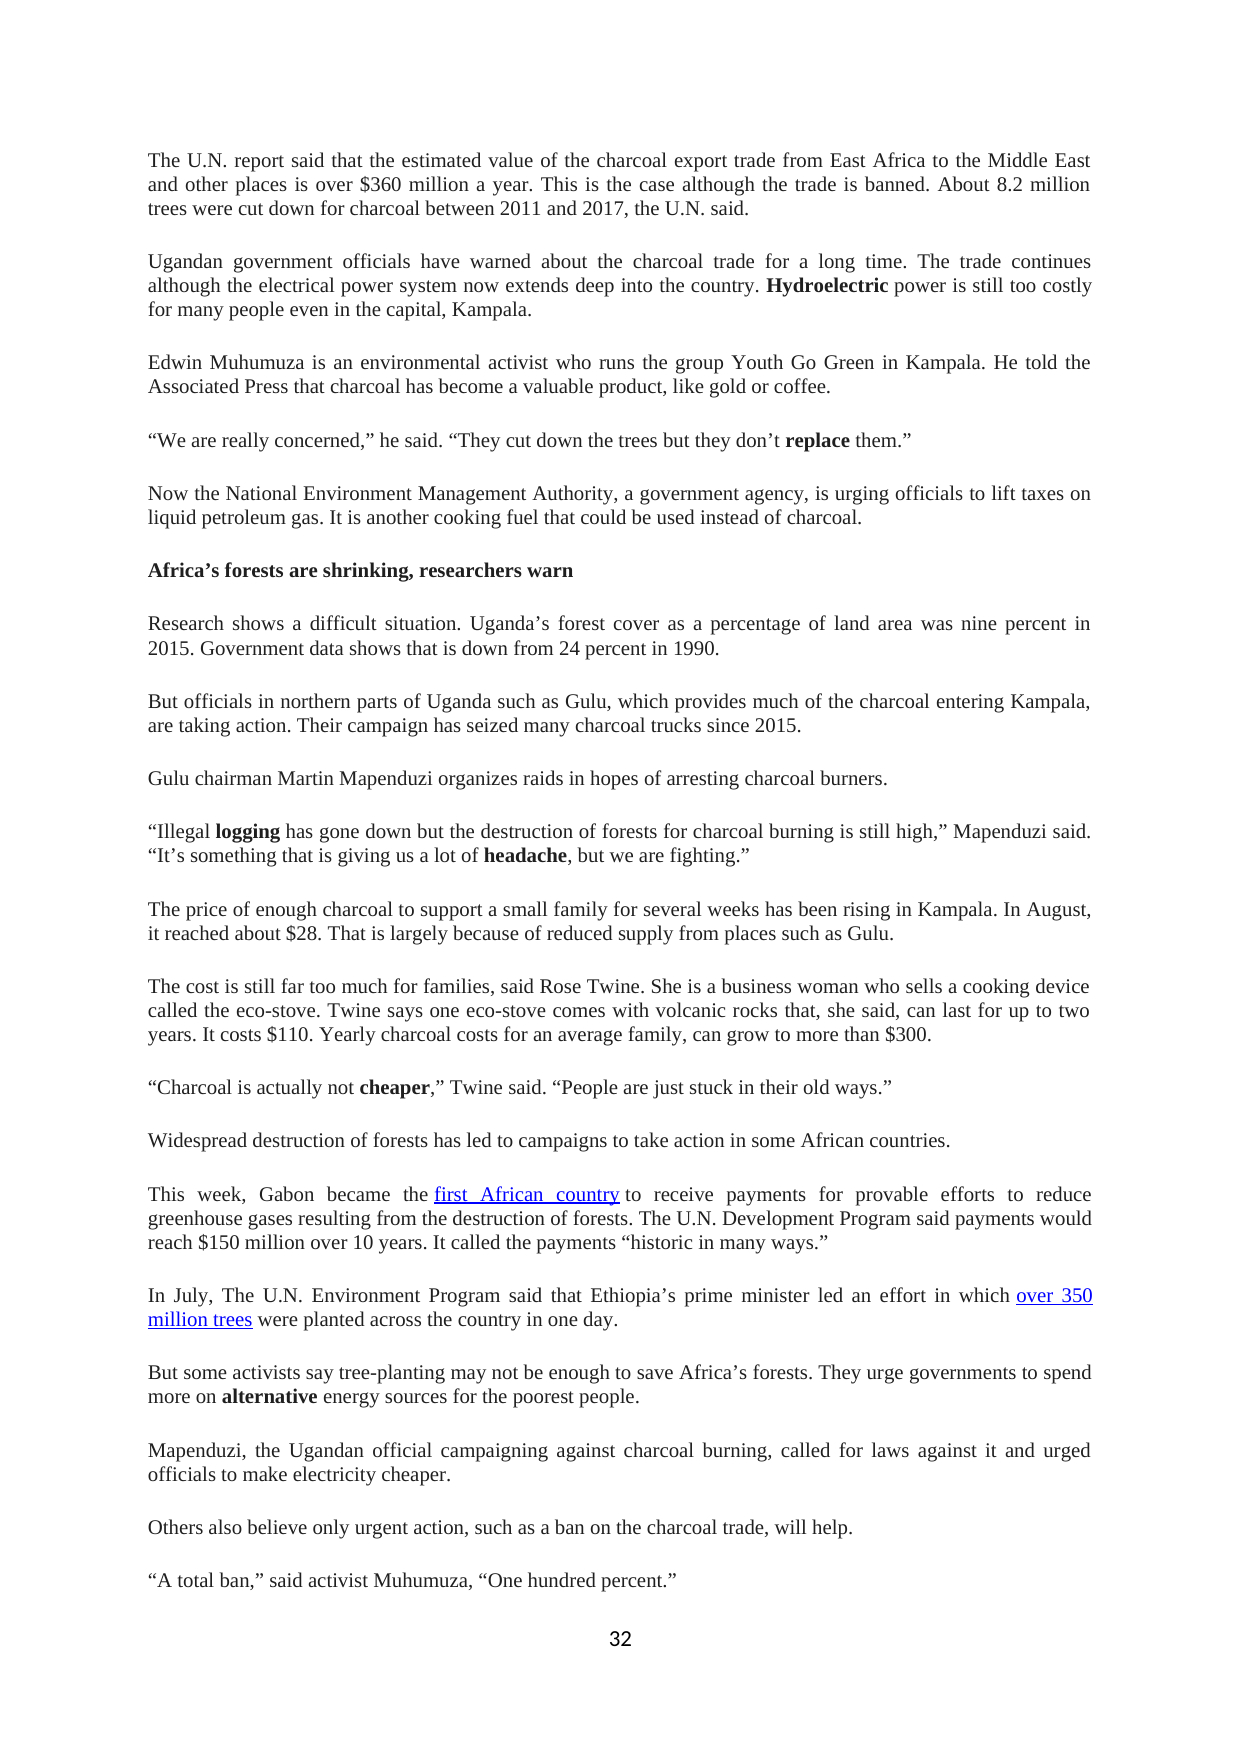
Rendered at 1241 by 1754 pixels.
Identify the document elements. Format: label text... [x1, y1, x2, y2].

text Widespread destruction of forests has led to campaigns to take action in some African countries. [148, 1128, 1093, 1152]
text The price of enough charcoal to support a small family for several weeks has been rising in Kampala. In August, it reached about $28. That is largely because of reduced supply from places such as Gulu. [148, 896, 1093, 944]
text This week, Gabon became the first African country to receive payments for provable efforts to reduce greenhouse gases resulting from the destruction of forests. The U.N. Development Program said payments would reach $150 million over 10 years. It called the payments “historic in many ways.” [148, 1182, 1093, 1254]
text “A total ban,” said activist Muhumuza, “One hundred percent.” [148, 1568, 1093, 1592]
text But officials in northern parts of Uganda such as Gulu, which provides much of the charcoal entering Kampala, are taking action. Their campaign has seized many charcoal trucks since 2015. [148, 689, 1093, 737]
text Research shows a difficult situation. Uganda’s forest cover as a percentage of land area was nine percent in 2015. Government data shows that is down from 24 percent in 1990. [148, 611, 1093, 659]
text Others also believe only urgent action, such as a ban on the charcoal trade, will help. [148, 1515, 1093, 1539]
text Edwin Muhumuza is an environmental activist who runs the group Youth Go Green in Kampala. He told the Associated Press that charcoal has become a valuable product, like gold or coffee. [148, 350, 1093, 398]
text “Charcoal is actually not cheaper,” Twine said. “People are just stuck in their old ways.” [148, 1075, 1093, 1099]
text Ugandan government officials have warned about the charcoal trade for a long time. The trade continues although the electrical power system now extends deep into the country. Hydroelectric power is still too costly for many people even in the capital, Kampala. [148, 249, 1093, 321]
text In July, The U.N. Environment Program said that Ethiopia’s prime minister led an effort in which over 350 million trees were planted across the country in one day. [148, 1283, 1093, 1331]
text Mapenduzi, the Ugandan official campaigning against charcoal burning, called for laws against it and urged officials to make electricity cheaper. [148, 1437, 1093, 1486]
text Gulu chairman Martin Mapenduzi organizes raids in hopes of arresting charcoal burners. [148, 766, 1093, 790]
text “We are really concerned,” he said. “They cut down the trees but they don’t replace them.” [148, 428, 1093, 452]
text “Illegal logging has gone down but the destruction of forests for charcoal burning is still high,” Mapenduzi said. “It’s something that is giving us a lot of headache, but we are fighting.” [148, 819, 1093, 867]
text The cost is still far too much for families, said Rose Twine. She is a business woman who sells a cooking device called the eco-stove. Twine says one eco-stove comes with volcanic rocks that, she said, can last for up to two years. It costs $110. Yearly charcoal costs for an average family, can grow to more than $300. [148, 974, 1093, 1046]
text Africa’s forests are shrinking, researchers warn [148, 558, 1093, 582]
text Now the National Environment Management Authority, a government agency, is urging officials to lift taxes on liquid petroleum gas. It is another cooking fuel that could be used instead of charcoal. [148, 481, 1093, 529]
text The U.N. report said that the estimated value of the charcoal export trade from East Africa to the Middle East and other places is over $360 million a year. This is the case although the trade is banned. About 8.2 million trees were cut down for charcoal between 2011 and 2017, the U.N. said. [148, 148, 1093, 220]
text But some activists say tree-planting may not be enough to save Africa’s forests. They urge governments to spend more on alternative energy sources for the poorest people. [148, 1360, 1093, 1408]
